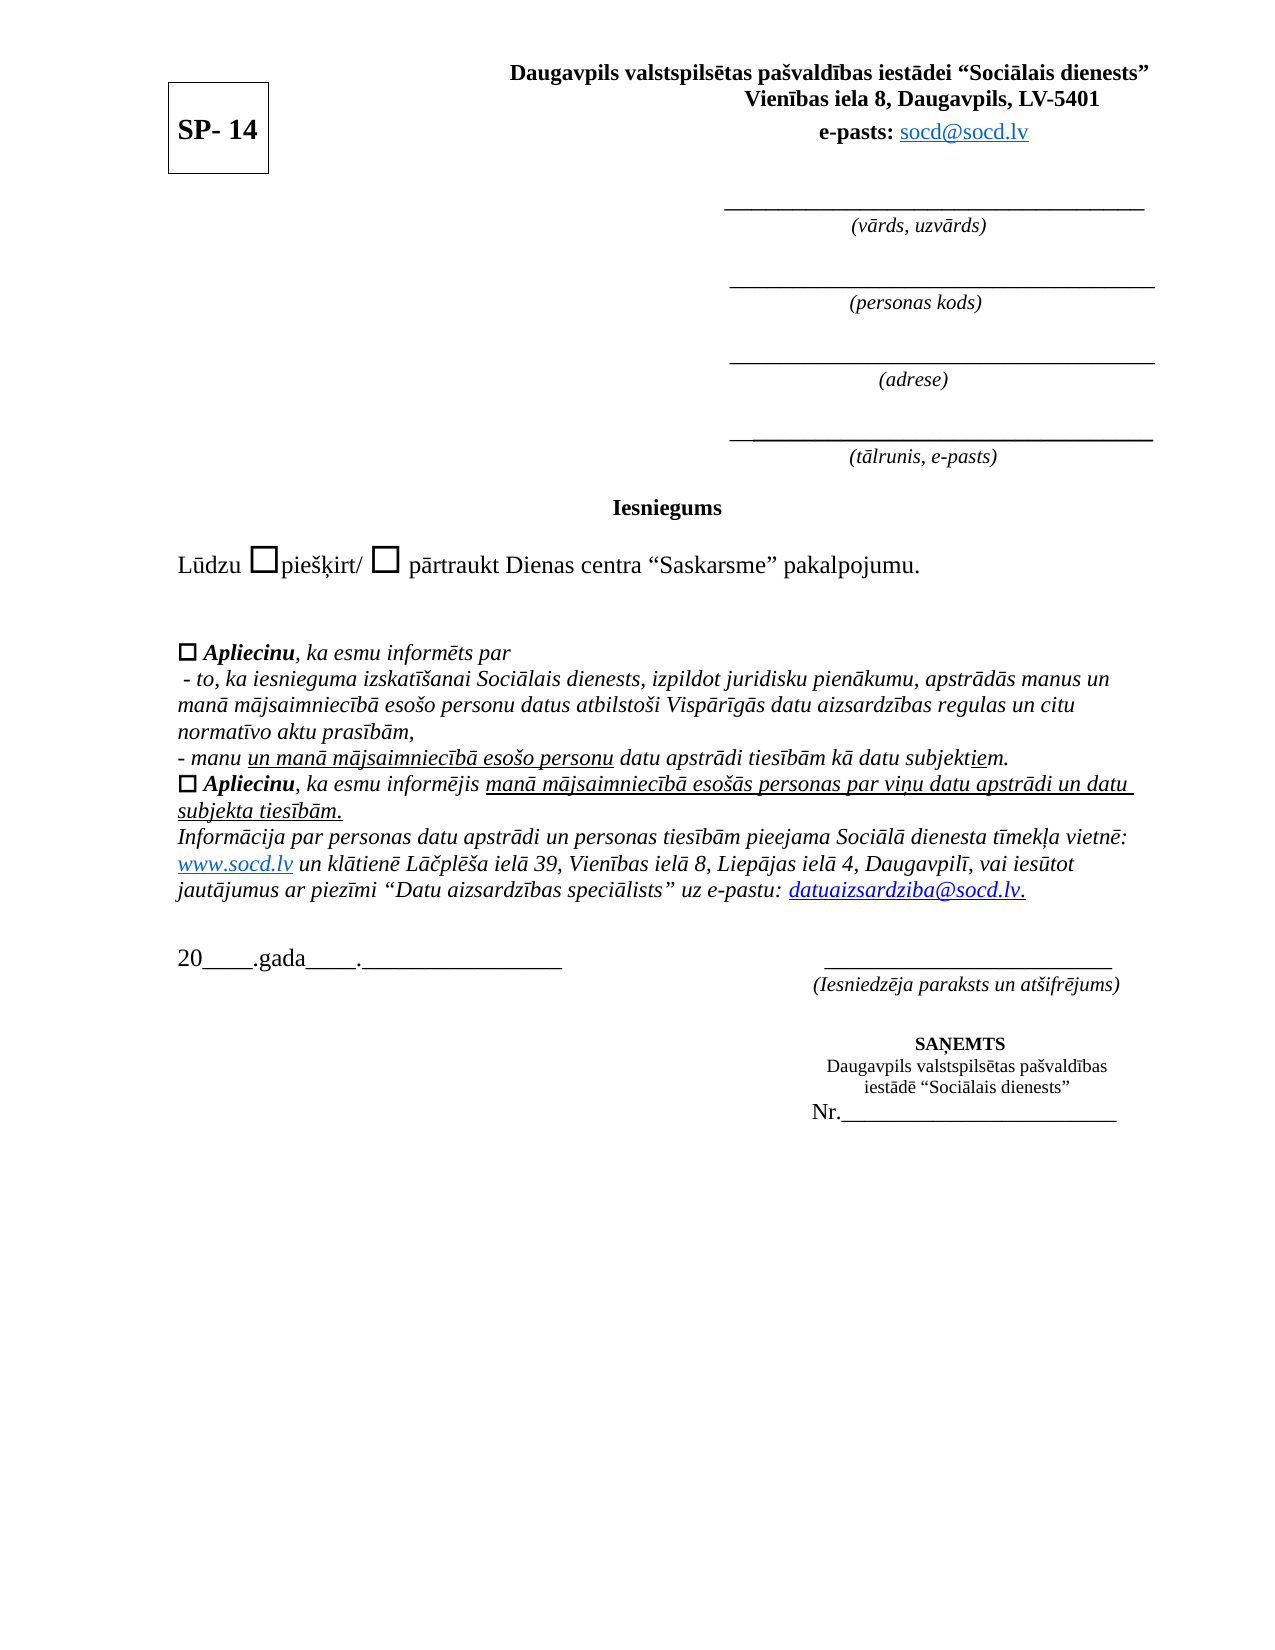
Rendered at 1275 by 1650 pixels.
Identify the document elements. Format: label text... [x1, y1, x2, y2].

text (vārds, uzvārds) [177, 213, 1157, 237]
text Lūdzu piešķirt/ pārtraukt Dienas centra “Saskarsme” pakalpojumu. [177, 547, 1157, 581]
text Nr.________________________ [702, 1098, 1157, 1124]
text 20____.gada____.________________ _______________________ [177, 943, 1157, 972]
text Apliecinu, ka esmu informēts par - to, ka iesnieguma izskatīšanai Sociālais dienests, izpildot juridisku pienākumu, apstrādās manus un manā mājsaimniecībā esošo personu datus atbilstoši Vispārīgās datu aizsardzības regulas un citu normatīvo aktu prasībām, - manu un manā mājsaimniecībā esošo personu datu apstrādi tiesībām kā datu subjektiem. Apliecinu, ka esmu informējis manā mājsaimniecībā esošās personas par viņu datu apstrādi un datu subjekta tiesībām. Informācija par personas datu apstrādi un personas tiesībām pieejama Sociālā dienesta tīmekļa vietnē: www.socd.lv un klātienē Lāčplēša ielā 39, Vienības ielā 8, Liepājas ielā 4, Daugavpilī, vai iesūtot jautājumus ar piezīmi “Datu aizsardzības speciālists” uz e-pastu: datuaizsardziba@socd.lv. [177, 639, 1157, 902]
text SP- 14 e-pasts: socd@socd.lv [177, 112, 1157, 182]
subtitle Iesniegums [177, 494, 1157, 521]
text Daugavpils valstspilsētas pašvaldības [777, 1055, 1157, 1076]
text __________________________________ [177, 415, 1157, 444]
text (adrese) [177, 367, 1157, 391]
text _______________________________ [177, 182, 1157, 213]
text Vienības iela 8, Daugavpils, LV-5401 [528, 86, 1157, 112]
text __________________________________ [177, 262, 1157, 290]
text Daugavpils valstspilsētas pašvaldības iestādei “Sociālais dienests” [177, 59, 1157, 86]
text (Iesniedzēja paraksts un atšifrējums) [177, 972, 1157, 1033]
text __________________________________ [177, 338, 1157, 367]
text SAŅEMTS [177, 1033, 1157, 1055]
text (tālrunis, e-pasts) [177, 444, 1157, 468]
text (personas kods) [327, 290, 1157, 314]
text iestādē “Sociālais dienests” [777, 1076, 1157, 1098]
